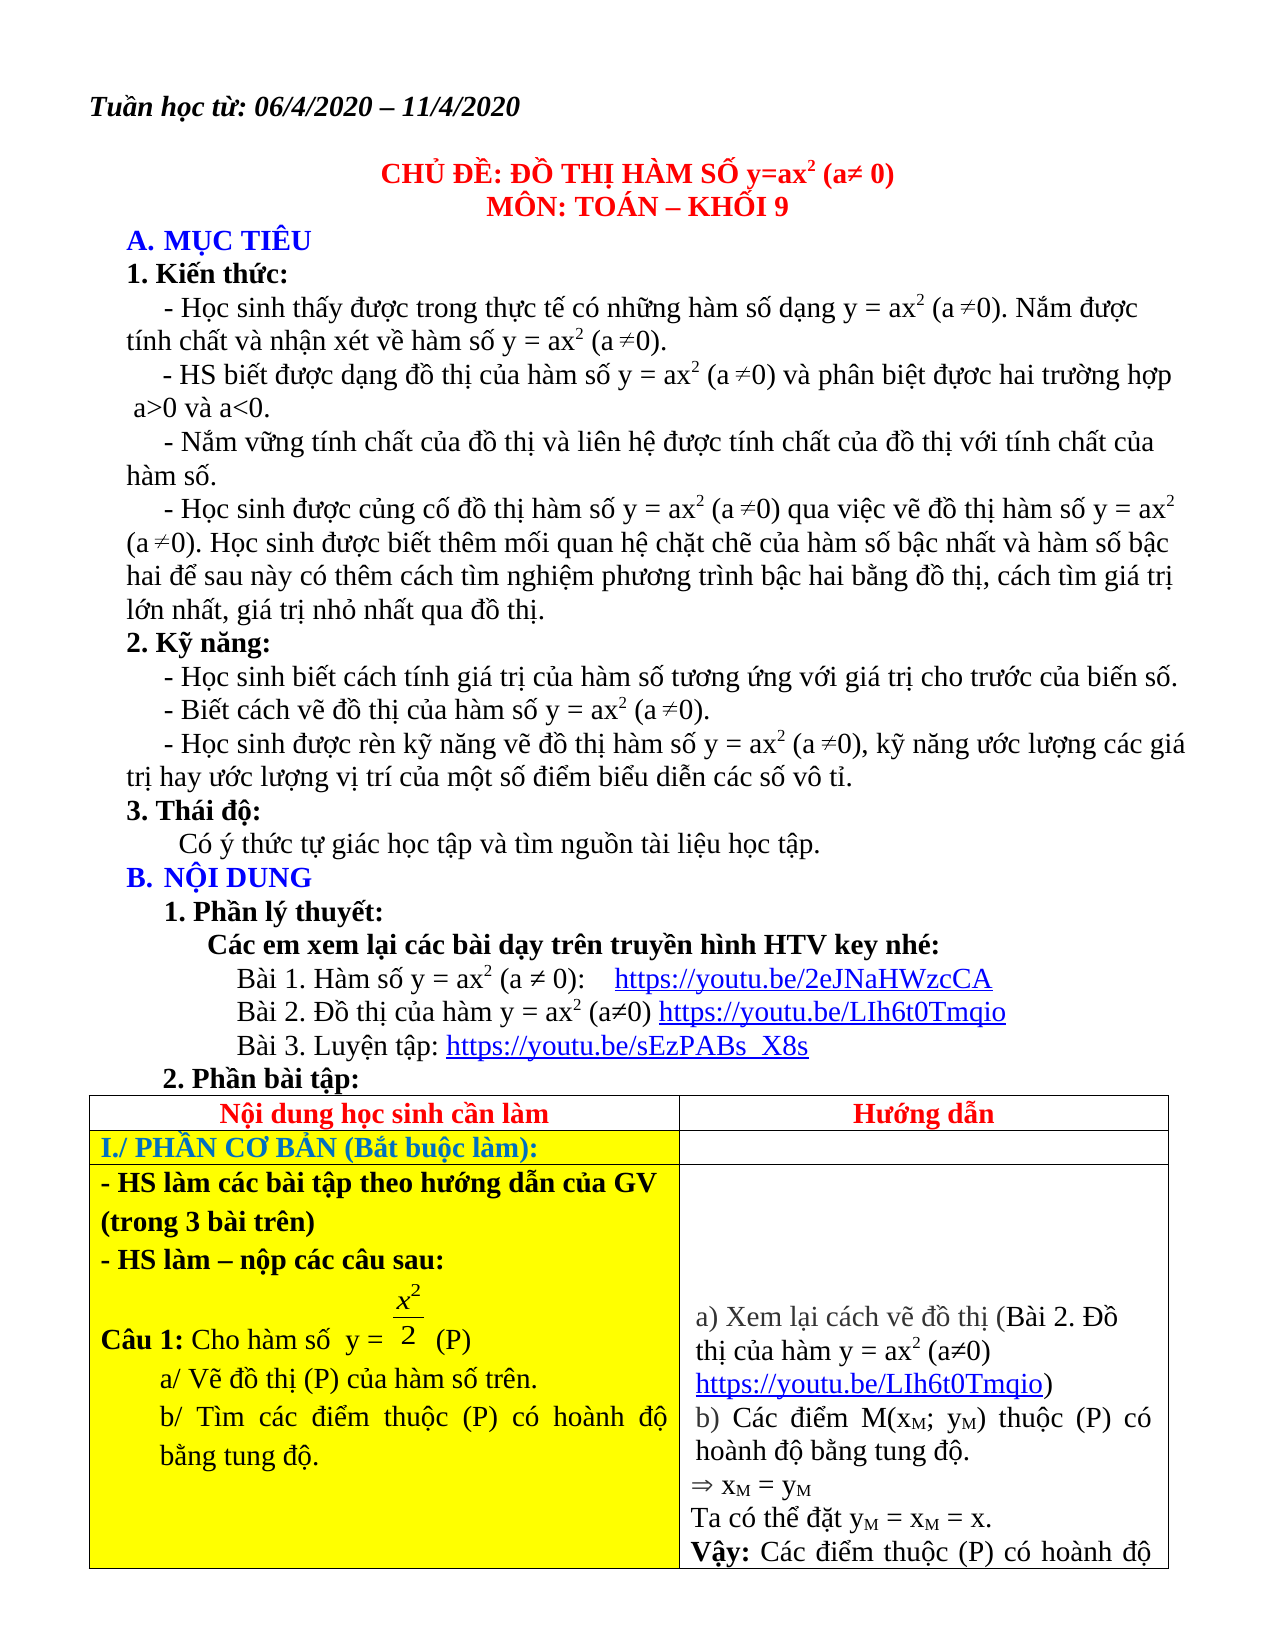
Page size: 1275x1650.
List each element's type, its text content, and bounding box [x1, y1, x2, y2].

table_cell [680, 1131, 1168, 1164]
text Bài 3. Luyện tập: https://youtu.be/sEzPABs_X8s [236, 1028, 1186, 1061]
text Có ý thức tự giác học tập và tìm nguồn tài liệu học tập. [126, 827, 1186, 860]
text - Nắm vững tính chất của đồ thị và liên hệ được tính chất của đồ thị với tính chất của hàm số. [126, 424, 1186, 491]
list NỘI DUNG [126, 860, 1186, 894]
text - HS biết được dạng đồ thị của hàm số y = ax2 (a0) và phân biệt đựơc hai trường hợp a>0 và a<0. [133, 357, 1186, 424]
text - Học sinh được rèn kỹ năng vẽ đồ thị hàm số y = ax2 (a0), kỹ năng ước lượng các giá trị hay ước lượng vị trí của một số điểm biểu diễn các số vô tỉ. [126, 726, 1186, 793]
text 1. Phần lý thuyết: [164, 894, 1186, 927]
text CHỦ ĐỀ: ĐỒ THỊ HÀM SỐ y=ax2 (a≠ 0) [89, 156, 1186, 189]
text Các em xem lại các bài dạy trên truyền hình HTV key nhé: [207, 927, 1186, 961]
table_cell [90, 1165, 679, 1568]
table_header Hướng dẫn [680, 1096, 1168, 1129]
text - Học sinh biết cách tính giá trị của hàm số tương ứng với giá trị cho trước của biến số. [126, 659, 1186, 692]
table_header Nội dung học sinh cần làm [90, 1096, 679, 1129]
list MỤC TIÊU [126, 223, 1186, 256]
text Tuần học từ: 06/4/2020 – 11/4/2020 [89, 89, 1186, 122]
text - Biết cách vẽ đồ thị của hàm số y = ax2 (a0). [126, 692, 1186, 726]
text - Học sinh được củng cố đồ thị hàm số y = ax2 (a0) qua việc vẽ đồ thị hàm số y = ax2 (a0). Học sinh được biết thêm mối quan hệ chặt chẽ của hàm số bậc nhất và hàm số bậc hai để sau này có thêm cách tìm nghiệm phương trình bậc hai bằng đồ thị, cách tìm giá trị lớn nhất, giá trị nhỏ nhất qua đồ thị. [126, 491, 1186, 625]
table_cell I./ PHẦN CƠ BẢN (Bắt buộc làm): [90, 1131, 679, 1164]
text 3. Thái độ: [126, 793, 1186, 827]
text Bài 1. Hàm số y = ax2 (a ≠ 0): https://youtu.be/2eJNaHWzcCA [236, 961, 1186, 994]
text - Học sinh thấy được trong thực tế có những hàm số dạng y = ax2 (a0). Nắm được tính chất và nhận xét về hàm số y = ax2 (a0). [126, 290, 1186, 357]
text 2. Phần bài tập: [162, 1061, 1186, 1095]
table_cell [680, 1165, 1168, 1568]
text 1. Kiến thức: [126, 256, 1186, 290]
text MÔN: TOÁN – KHỐI 9 [89, 189, 1186, 223]
text Bài 2. Đồ thị của hàm y = ax2 (a≠0) https://youtu.be/LIh6t0Tmqio [236, 994, 1186, 1028]
text 2. Kỹ năng: [126, 625, 1186, 659]
